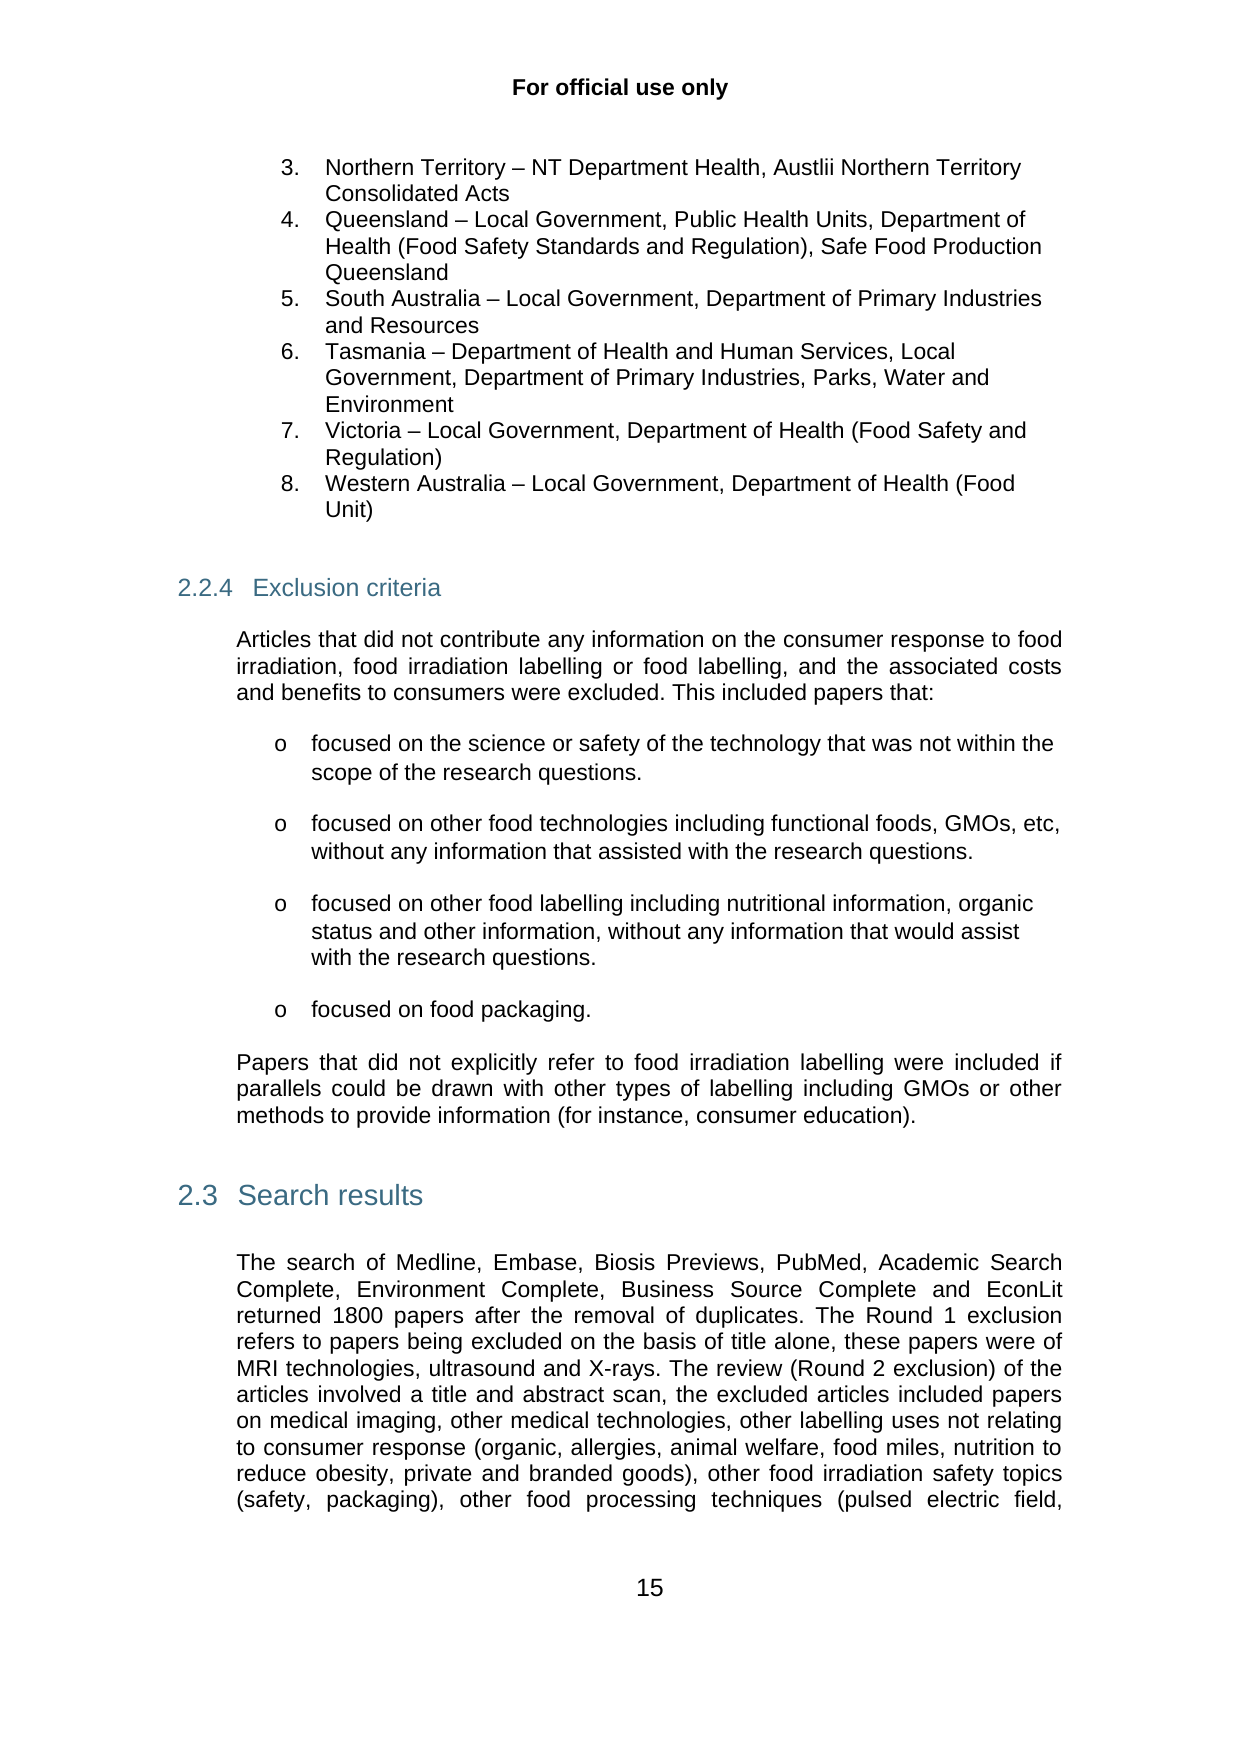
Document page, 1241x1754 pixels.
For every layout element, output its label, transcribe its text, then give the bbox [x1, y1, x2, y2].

text 6. Tasmania – Department of Health and Human Services, Local Government, Department of Primary Industries, Parks, Water and Environment [281, 338, 1063, 417]
text Articles that did not contribute any information on the consumer response to food irradiation, food irradiation labelling or food labelling, and the associated costs and benefits to consumers were excluded. This included papers that: [236, 626, 1063, 705]
subtitle Exclusion criteria [177, 572, 1063, 601]
text 8. Western Australia – Local Government, Department of Health (Food Unit) [281, 470, 1063, 522]
text 5. South Australia – Local Government, Department of Primary Industries and Resources [281, 285, 1063, 338]
list focused on other food labelling including nutritional information, organic status and other information, without any information that would assist with the research questions. [274, 890, 1063, 971]
text 3. Northern Territory – NT Department Health, Austlii Northern Territory Consolidated Acts [281, 153, 1063, 206]
text 7. Victoria – Local Government, Department of Health (Food Safety and Regulation) [281, 417, 1063, 470]
list focused on other food technologies including functional foods, GMOs, etc, without any information that assisted with the research questions. [274, 810, 1063, 865]
list focused on food packaging. [274, 996, 1063, 1024]
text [236, 1249, 1063, 1513]
subtitle Search results [177, 1178, 1063, 1212]
list focused on the science or safety of the technology that was not within the scope of the research questions. [274, 730, 1063, 785]
text 4. Queensland – Local Government, Public Health Units, Department of Health (Food Safety Standards and Regulation), Safe Food Production Queensland [281, 206, 1063, 285]
text Papers that did not explicitly refer to food irradiation labelling were included if parallels could be drawn with other types of labelling including GMOs or other methods to provide information (for instance, consumer education). [236, 1049, 1063, 1128]
